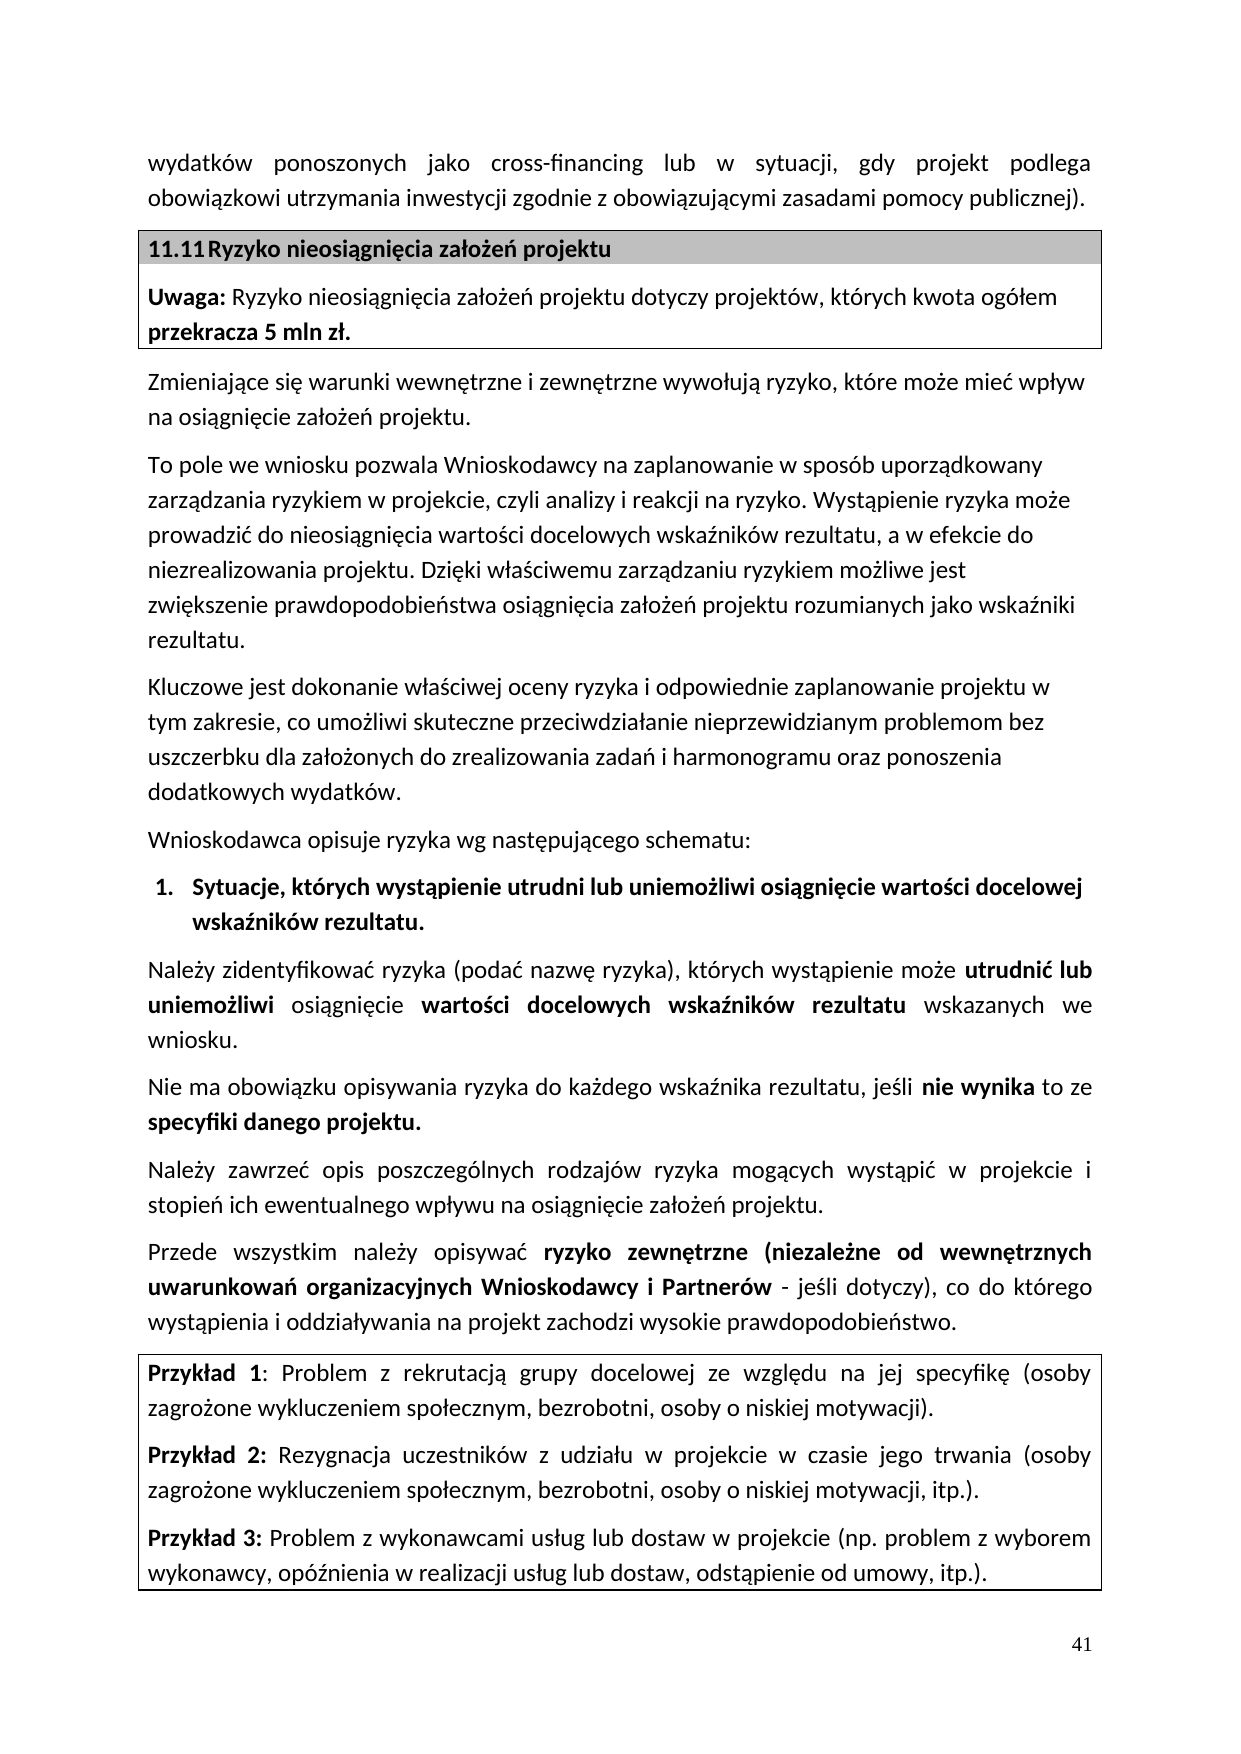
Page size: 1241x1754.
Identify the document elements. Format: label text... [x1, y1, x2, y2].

text Zmieniające się warunki wewnętrzne i zewnętrzne wywołują ryzyko, które może mieć wpływ na osiągnięcie założeń projektu. [148, 366, 1093, 432]
list Sytuacje, których wystąpienie utrudni lub uniemożliwi osiągnięcie wartości docelowej wskaźników rezultatu. [154, 871, 1093, 937]
text To pole we wniosku pozwala Wnioskodawcy na zaplanowanie w sposób uporządkowany zarządzania ryzykiem w projekcie, czyli analizy i reakcji na ryzyko. Wystąpienie ryzyka może prowadzić do nieosiągnięcia wartości docelowych wskaźników rezultatu, a w efekcie do niezrealizowania projektu. Dzięki właściwemu zarządzaniu ryzykiem możliwe jest zwiększenie prawdopodobieństwa osiągnięcia założeń projektu rozumianych jako wskaźniki rezultatu. [148, 449, 1093, 654]
text Należy zawrzeć opis poszczególnych rodzajów ryzyka mogących wystąpić w projekcie i stopień ich ewentualnego wpływu na osiągnięcie założeń projektu. [148, 1154, 1093, 1219]
text Przede wszystkim należy opisywać ryzyko zewnętrzne (niezależne od wewnętrznych uwarunkowań organizacyjnych Wnioskodawcy i Partnerów - jeśli dotyczy), co do którego wystąpienia i oddziaływania na projekt zachodzi wysokie prawdopodobieństwo. [148, 1236, 1093, 1337]
subtitle Ryzyko nieosiągnięcia założeń projektu [139, 231, 1101, 264]
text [148, 148, 1093, 213]
text Uwaga: Ryzyko nieosiągnięcia założeń projektu dotyczy projektów, których kwota ogółem przekracza 5 mln zł. [139, 278, 1101, 348]
text Nie ma obowiązku opisywania ryzyka do każdego wskaźnika rezultatu, jeśli nie wynika to ze specyfiki danego projektu. [148, 1071, 1093, 1137]
text Należy zidentyfikować ryzyka (podać nazwę ryzyka), których wystąpienie może utrudnić lub uniemożliwi osiągnięcie wartości docelowych wskaźników rezultatu wskazanych we wniosku. [148, 954, 1093, 1054]
text Przykład 1: Problem z rekrutacją grupy docelowej ze względu na jej specyfikę (osoby zagrożone wykluczeniem społecznym, bezrobotni, osoby o niskiej motywacji). [139, 1355, 1101, 1422]
text Przykład 2: Rezygnacja uczestników z udziału w projekcie w czasie jego trwania (osoby zagrożone wykluczeniem społecznym, bezrobotni, osoby o niskiej motywacji, itp.). [139, 1436, 1101, 1505]
text Wnioskodawca opisuje ryzyka wg następującego schematu: [148, 824, 1093, 854]
text Kluczowe jest dokonanie właściwej oceny ryzyka i odpowiednie zaplanowanie projektu w tym zakresie, co umożliwi skuteczne przeciwdziałanie nieprzewidzianym problemom bez uszczerbku dla założonych do zrealizowania zadań i harmonogramu oraz ponoszenia dodatkowych wydatków. [148, 671, 1093, 807]
text Przykład 3: Problem z wykonawcami usług lub dostaw w projekcie (np. problem z wyborem wykonawcy, opóźnienia w realizacji usług lub dostaw, odstąpienie od umowy, itp.). [139, 1519, 1101, 1589]
